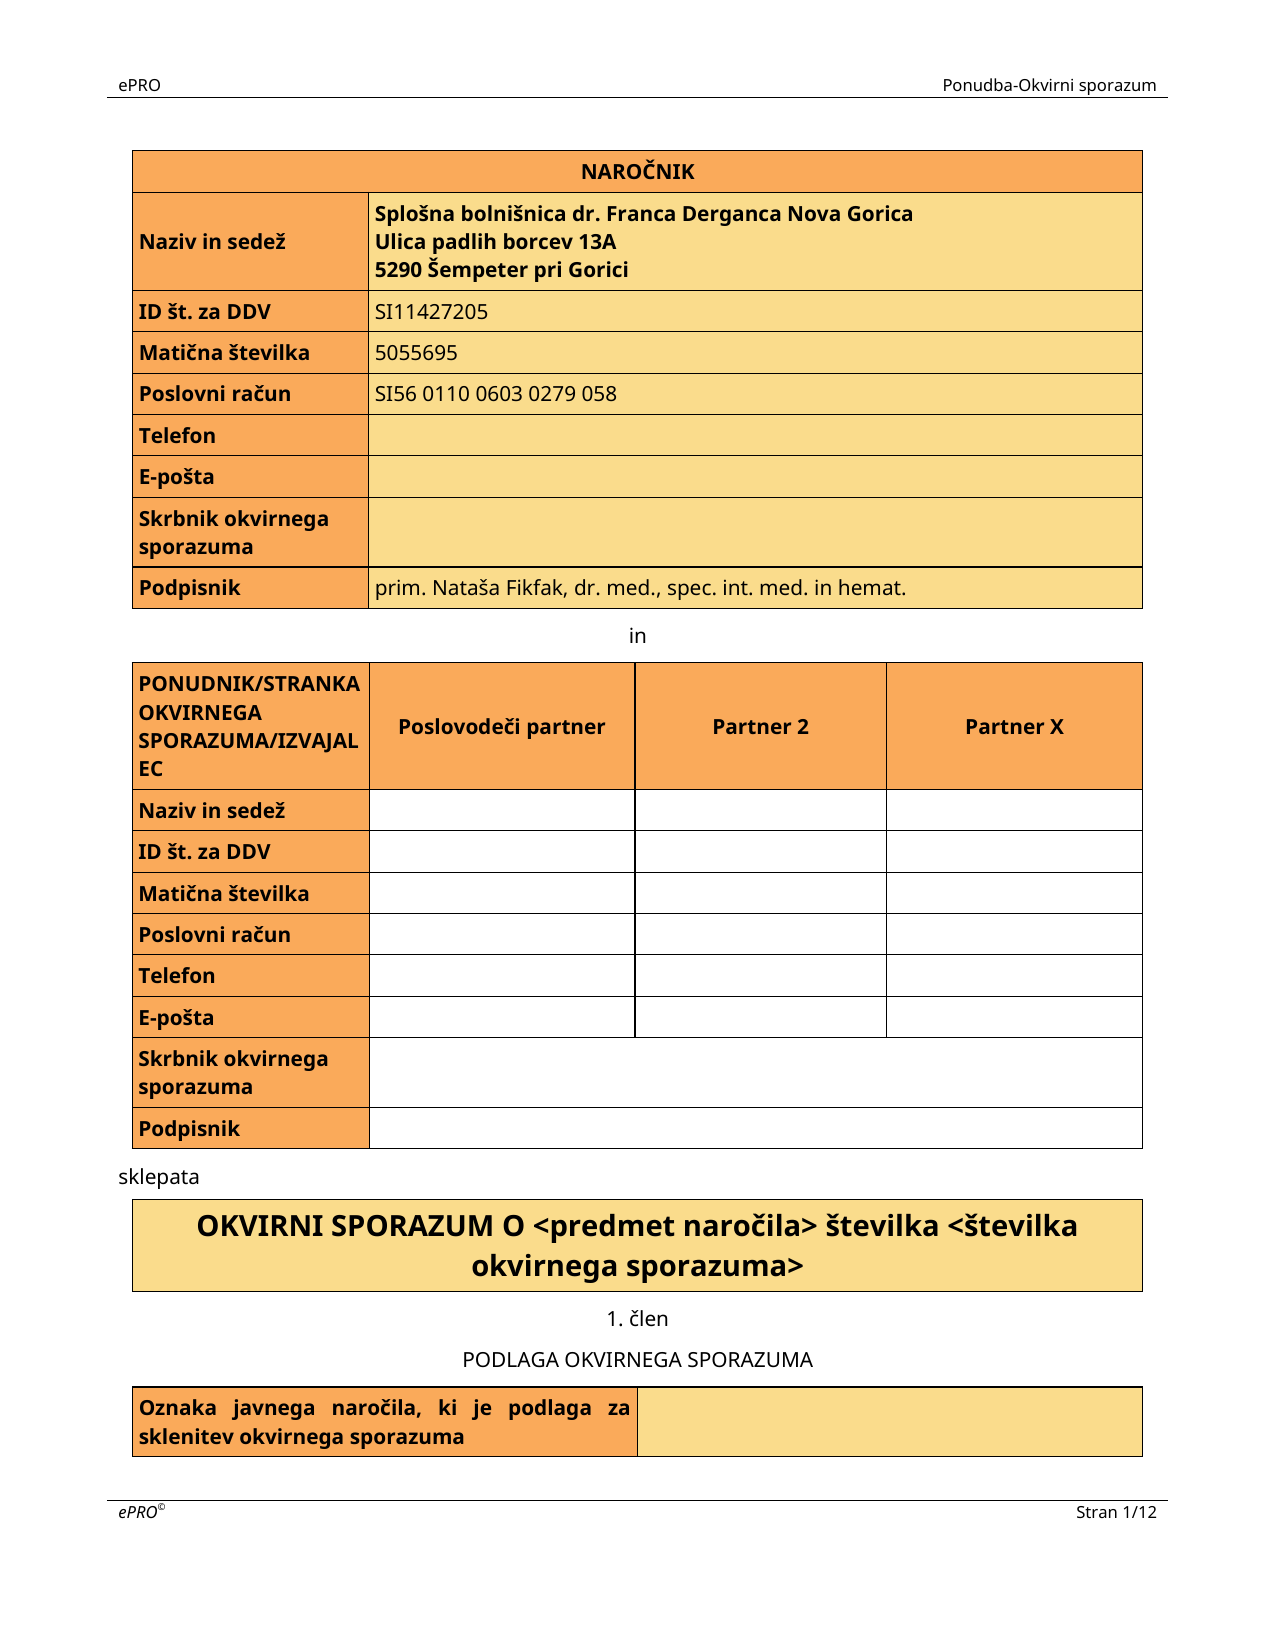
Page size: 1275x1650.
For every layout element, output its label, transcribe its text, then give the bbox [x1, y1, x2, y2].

table_cell [887, 914, 1142, 954]
table_cell Poslovni račun [133, 374, 368, 414]
table_cell [636, 955, 886, 996]
table_cell E-pošta [133, 456, 368, 497]
table_cell [370, 831, 634, 872]
table_cell [369, 456, 1142, 497]
table_header Partner 2 [636, 663, 886, 789]
table_header [638, 1388, 1142, 1456]
table_cell Podpisnik [133, 1108, 369, 1148]
table_cell Matična številka [133, 332, 368, 373]
table_cell [370, 997, 634, 1037]
table_cell [887, 831, 1142, 872]
table_cell [636, 790, 886, 830]
table_cell Podpisnik [133, 568, 368, 608]
table_cell SI11427205 [369, 291, 1142, 331]
table_cell Skrbnik okvirnega sporazuma [133, 498, 368, 566]
table_header NAROČNIK [133, 151, 1142, 192]
table_header Partner X [887, 663, 1142, 789]
table_cell Skrbnik okvirnega sporazuma [133, 1038, 369, 1107]
table_cell [370, 790, 634, 830]
table_cell [887, 997, 1142, 1037]
table_cell SI56 0110 0603 0279 058 [369, 374, 1142, 414]
table_cell ID št. za DDV [133, 831, 369, 872]
table_cell [370, 1108, 1142, 1148]
table_cell [636, 997, 886, 1037]
text 1. člen [118, 1203, 1157, 1333]
table_cell Poslovni račun [133, 914, 369, 954]
table_cell 5055695 [369, 332, 1142, 373]
text PODLAGA OKVIRNEGA SPORAZUMA [118, 1346, 1157, 1374]
table_cell [370, 873, 634, 913]
table_header Poslovodeči partner [370, 663, 634, 789]
table_cell Telefon [133, 415, 368, 455]
table_cell [636, 873, 886, 913]
table_header Oznaka javnega naročila, ki je podlaga za sklenitev okvirnega sporazuma [133, 1388, 637, 1456]
table_cell [636, 914, 886, 954]
table_header PONUDNIK/STRANKA OKVIRNEGA SPORAZUMA/IZVAJALEC [133, 663, 369, 789]
table_cell ID št. za DDV [133, 291, 368, 331]
table_cell [370, 1038, 1142, 1107]
text in [118, 621, 1157, 650]
table_cell Splošna bolnišnica dr. Franca Derganca Nova Gorica Ulica padlih borcev 13A 5290 Šempeter pri Gorici [369, 193, 1142, 290]
table_cell [887, 790, 1142, 830]
table_cell Telefon [133, 955, 369, 996]
table_header OKVIRNI SPORAZUM O <predmet naročila> številka <številka okvirnega sporazuma> [133, 1200, 1142, 1291]
table_cell Naziv in sedež [133, 193, 368, 290]
table_cell [370, 955, 634, 996]
table_cell [369, 415, 1142, 455]
table_cell Naziv in sedež [133, 790, 369, 830]
table_cell [887, 873, 1142, 913]
table_cell [370, 914, 634, 954]
table_cell prim. Nataša Fikfak, dr. med., spec. int. med. in hemat. [369, 568, 1142, 608]
table_cell [369, 498, 1142, 566]
table_cell Matična številka [133, 873, 369, 913]
table_cell [887, 955, 1142, 996]
table_cell [636, 831, 886, 872]
text sklepata [118, 1162, 1157, 1190]
